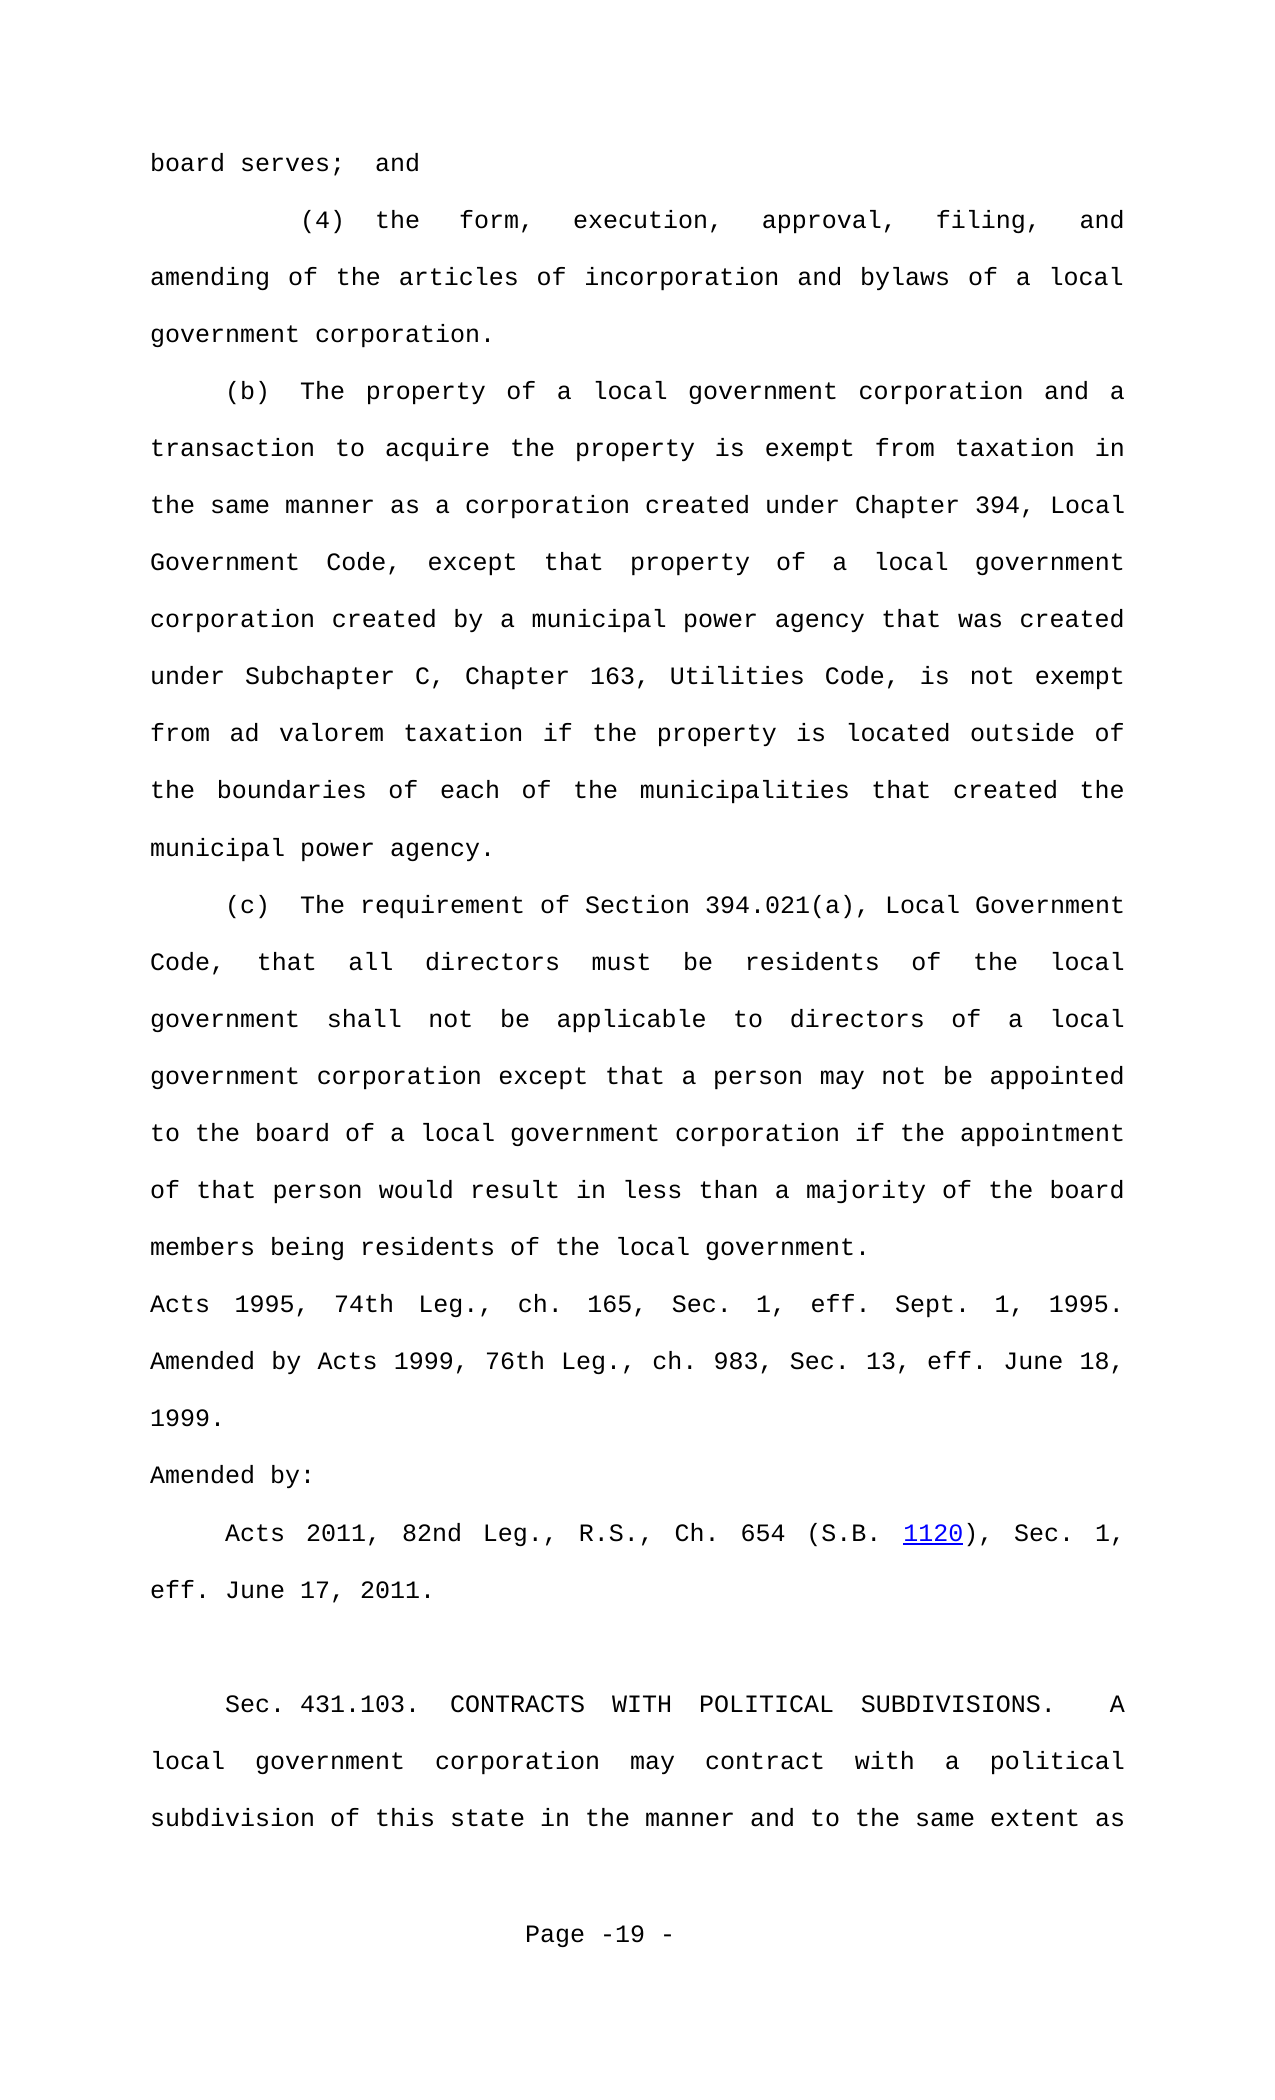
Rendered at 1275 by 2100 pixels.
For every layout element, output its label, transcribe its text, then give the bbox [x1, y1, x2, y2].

text (b) The property of a local government corporation and a transaction to acquire the property is exempt from taxation in the same manner as a corporation created under Chapter 394, Local Government Code, except that property of a local government corporation created by a municipal power agency that was created under Subchapter C, Chapter 163, Utilities Code, is not exempt from ad valorem taxation if the property is located outside of the boundaries of each of the municipalities that created the municipal power agency. [150, 378, 1125, 863]
text (c) The requirement of Section 394.021(a), Local Government Code, that all directors must be residents of the local government shall not be applicable to directors of a local government corporation except that a person may not be appointed to the board of a local government corporation if the appointment of that person would result in less than a majority of the board members being residents of the local government. [150, 892, 1125, 1263]
text Amended by: [150, 1463, 1125, 1491]
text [150, 150, 1125, 178]
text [150, 1691, 1125, 1834]
text (4) the form, execution, approval, filing, and amending of the articles of incorporation and bylaws of a local government corporation. [150, 207, 1125, 350]
text Acts 1995, 74th Leg., ch. 165, Sec. 1, eff. Sept. 1, 1995. Amended by Acts 1999, 76th Leg., ch. 983, Sec. 13, eff. June 18, 1999. [150, 1292, 1125, 1434]
text Acts 2011, 82nd Leg., R.S., Ch. 654 (S.B. 1120), Sec. 1, eff. June 17, 2011. [150, 1520, 1125, 1606]
